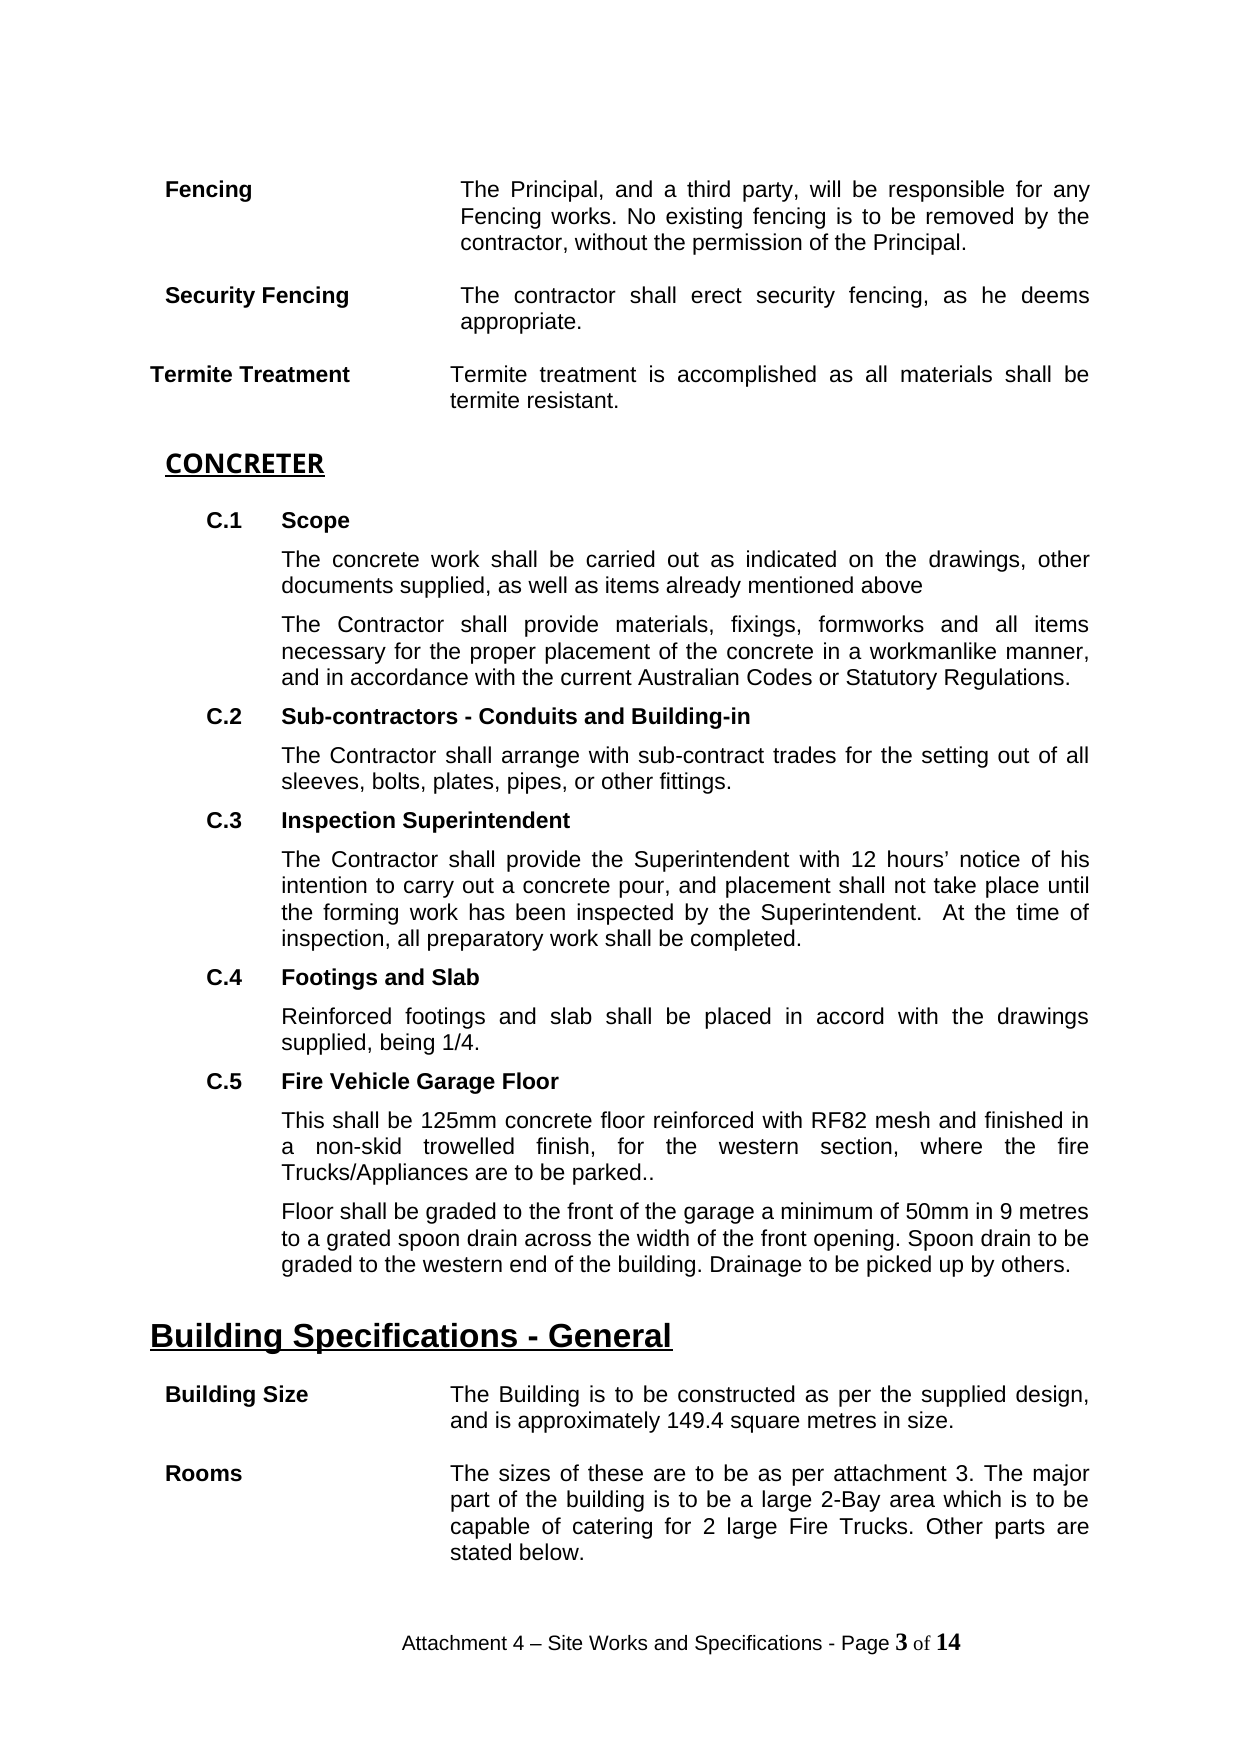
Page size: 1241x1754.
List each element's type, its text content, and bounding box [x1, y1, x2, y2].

text The concrete work shall be carried out as indicated on the drawings, other documents supplied, as well as items already mentioned above [206, 546, 1090, 599]
text Reinforced footings and slab shall be placed in accord with the drawings supplied, being 1/4. [206, 1003, 1090, 1055]
text Security Fencing The contractor shall erect security fencing, as he deems appropriate. [165, 282, 1090, 334]
text Rooms The sizes of these are to be as per attachment 3. The major part of the building is to be a large 2-Bay area which is to be capable of catering for 2 large Fire Trucks. Other parts are stated below. [165, 1460, 1090, 1565]
text C.5 Fire Vehicle Garage Floor [206, 1068, 1090, 1094]
text Building Specifications - General [150, 1316, 1090, 1354]
subtitle CONCRETER [165, 444, 1090, 481]
text C.1 Scope [206, 507, 1090, 534]
text The Contractor shall arrange with sub-contract trades for the setting out of all sleeves, bolts, plates, pipes, or other fittings. [206, 742, 1090, 794]
text Floor shall be graded to the front of the garage a minimum of 50mm in 9 metres to a grated spoon drain across the width of the front opening. Spoon drain to be graded to the western end of the building. Drainage to be picked up by others. [206, 1198, 1090, 1277]
text Termite Treatment Termite treatment is accomplished as all materials shall be termite resistant. [150, 361, 1090, 413]
text This shall be 125mm concrete floor reinforced with RF82 mesh and finished in a non-skid trowelled finish, for the western section, where the fire Trucks/Appliances are to be parked.. [206, 1107, 1090, 1186]
text Building Size The Building is to be constructed as per the supplied design, and is approximately 149.4 square metres in size. [165, 1381, 1090, 1434]
text C.3 Inspection Superintendent [206, 807, 1090, 833]
text The Contractor shall provide the Superintendent with 12 hours’ notice of his intention to carry out a concrete pour, and placement shall not take place until the forming work has been inspected by the Superintendent. At the time of inspection, all preparatory work shall be completed. [206, 846, 1090, 951]
text C.4 Footings and Slab [206, 964, 1090, 990]
text C.2 Sub-contractors - Conduits and Building-in [206, 703, 1090, 729]
text The Contractor shall provide materials, fixings, formworks and all items necessary for the proper placement of the concrete in a workmanlike manner, and in accordance with the current Australian Codes or Statutory Regulations. [206, 611, 1090, 690]
text Fencing The Principal, and a third party, will be responsible for any Fencing works. No existing fencing is to be removed by the contractor, without the permission of the Principal. [165, 176, 1090, 255]
